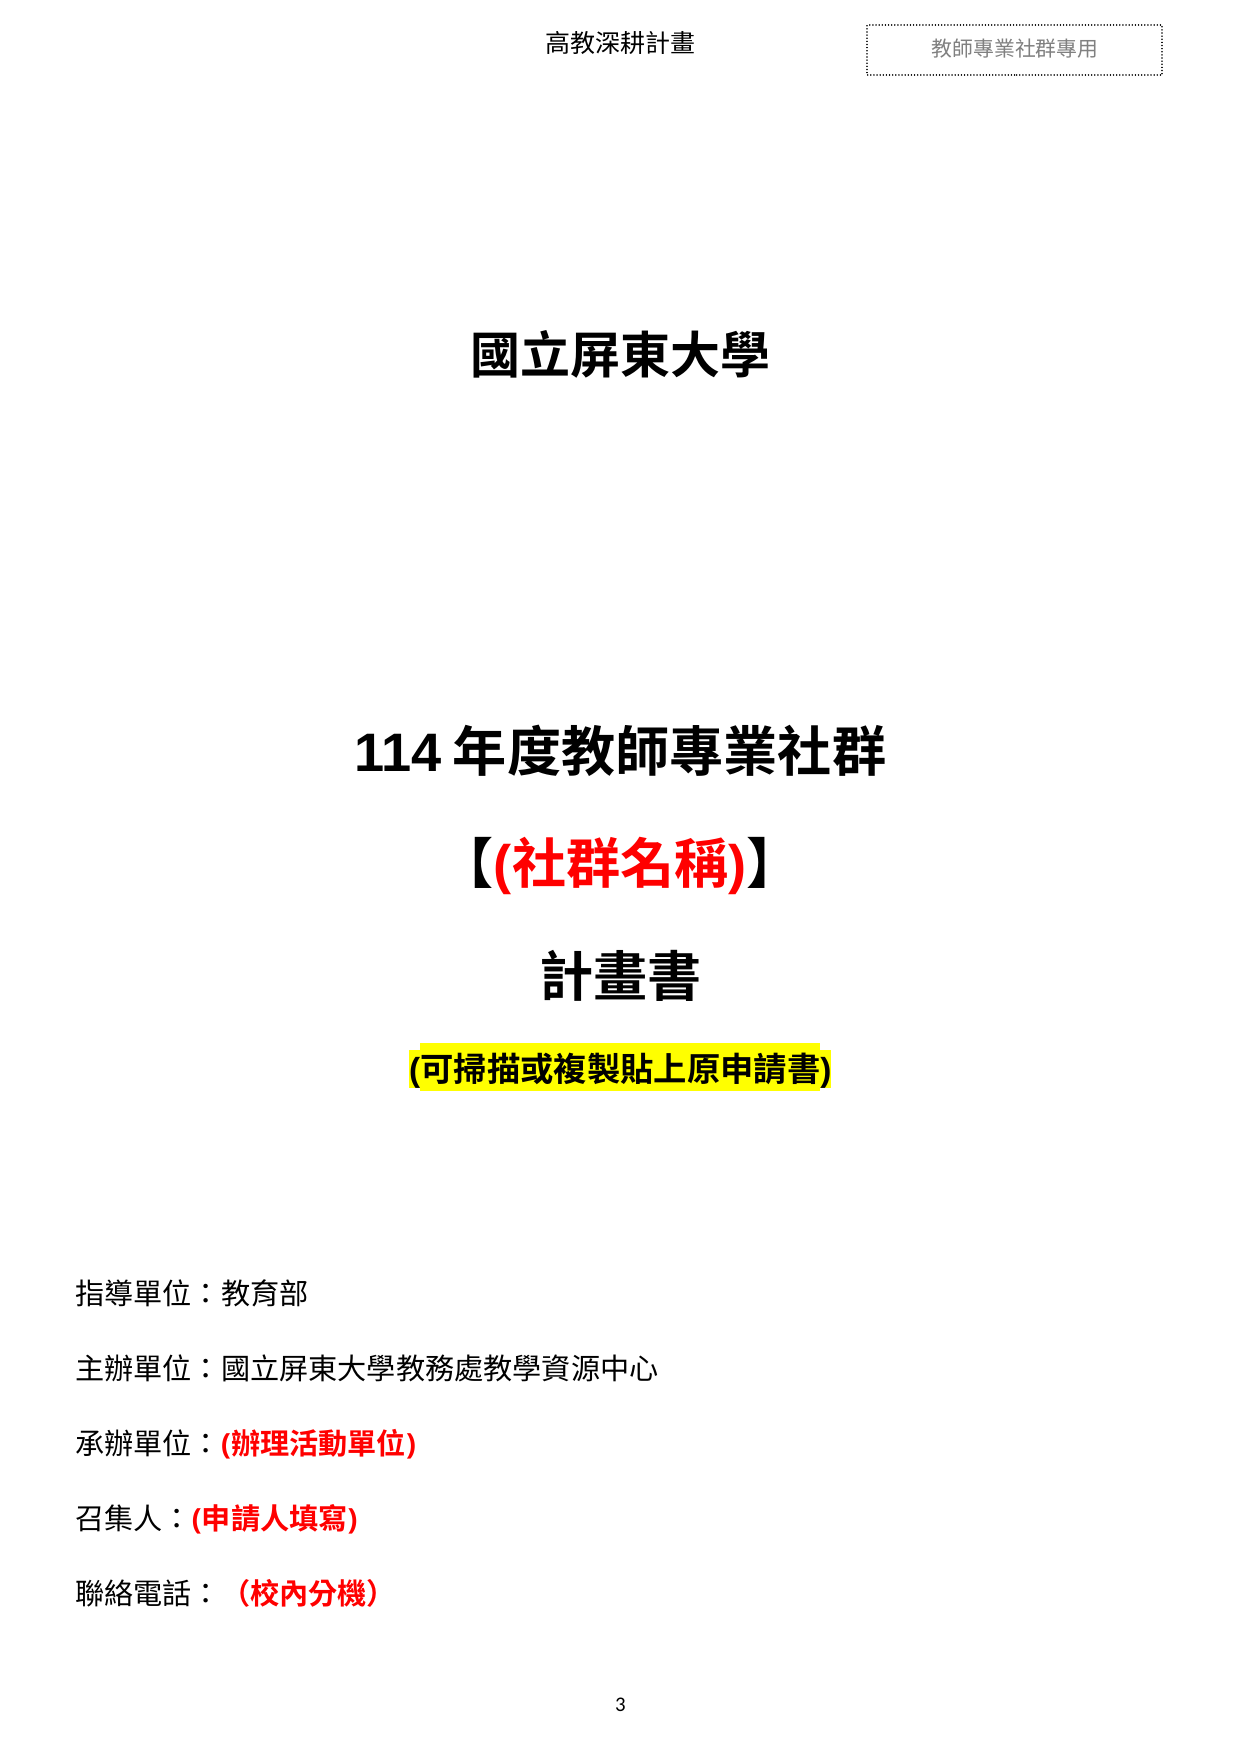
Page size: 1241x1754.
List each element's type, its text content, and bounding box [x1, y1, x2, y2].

text 聯絡電話：（校內分機） [75, 1554, 1165, 1629]
text 國立屏東大學 [75, 314, 1165, 389]
text 114年度教師專業社群 [75, 692, 1165, 804]
text (可掃描或複製貼上原申請書) [75, 1029, 1165, 1104]
text 召集人：(申請人填寫) [75, 1479, 1165, 1554]
text 主辦單位：國立屏東大學教務處教學資源中心 [75, 1329, 1165, 1404]
text 【(社群名稱)】 [75, 804, 1165, 917]
text 指導單位：教育部 [75, 1254, 1165, 1329]
text 承辦單位：(辦理活動單位) [75, 1404, 1165, 1479]
text 計畫書 [75, 917, 1165, 1029]
